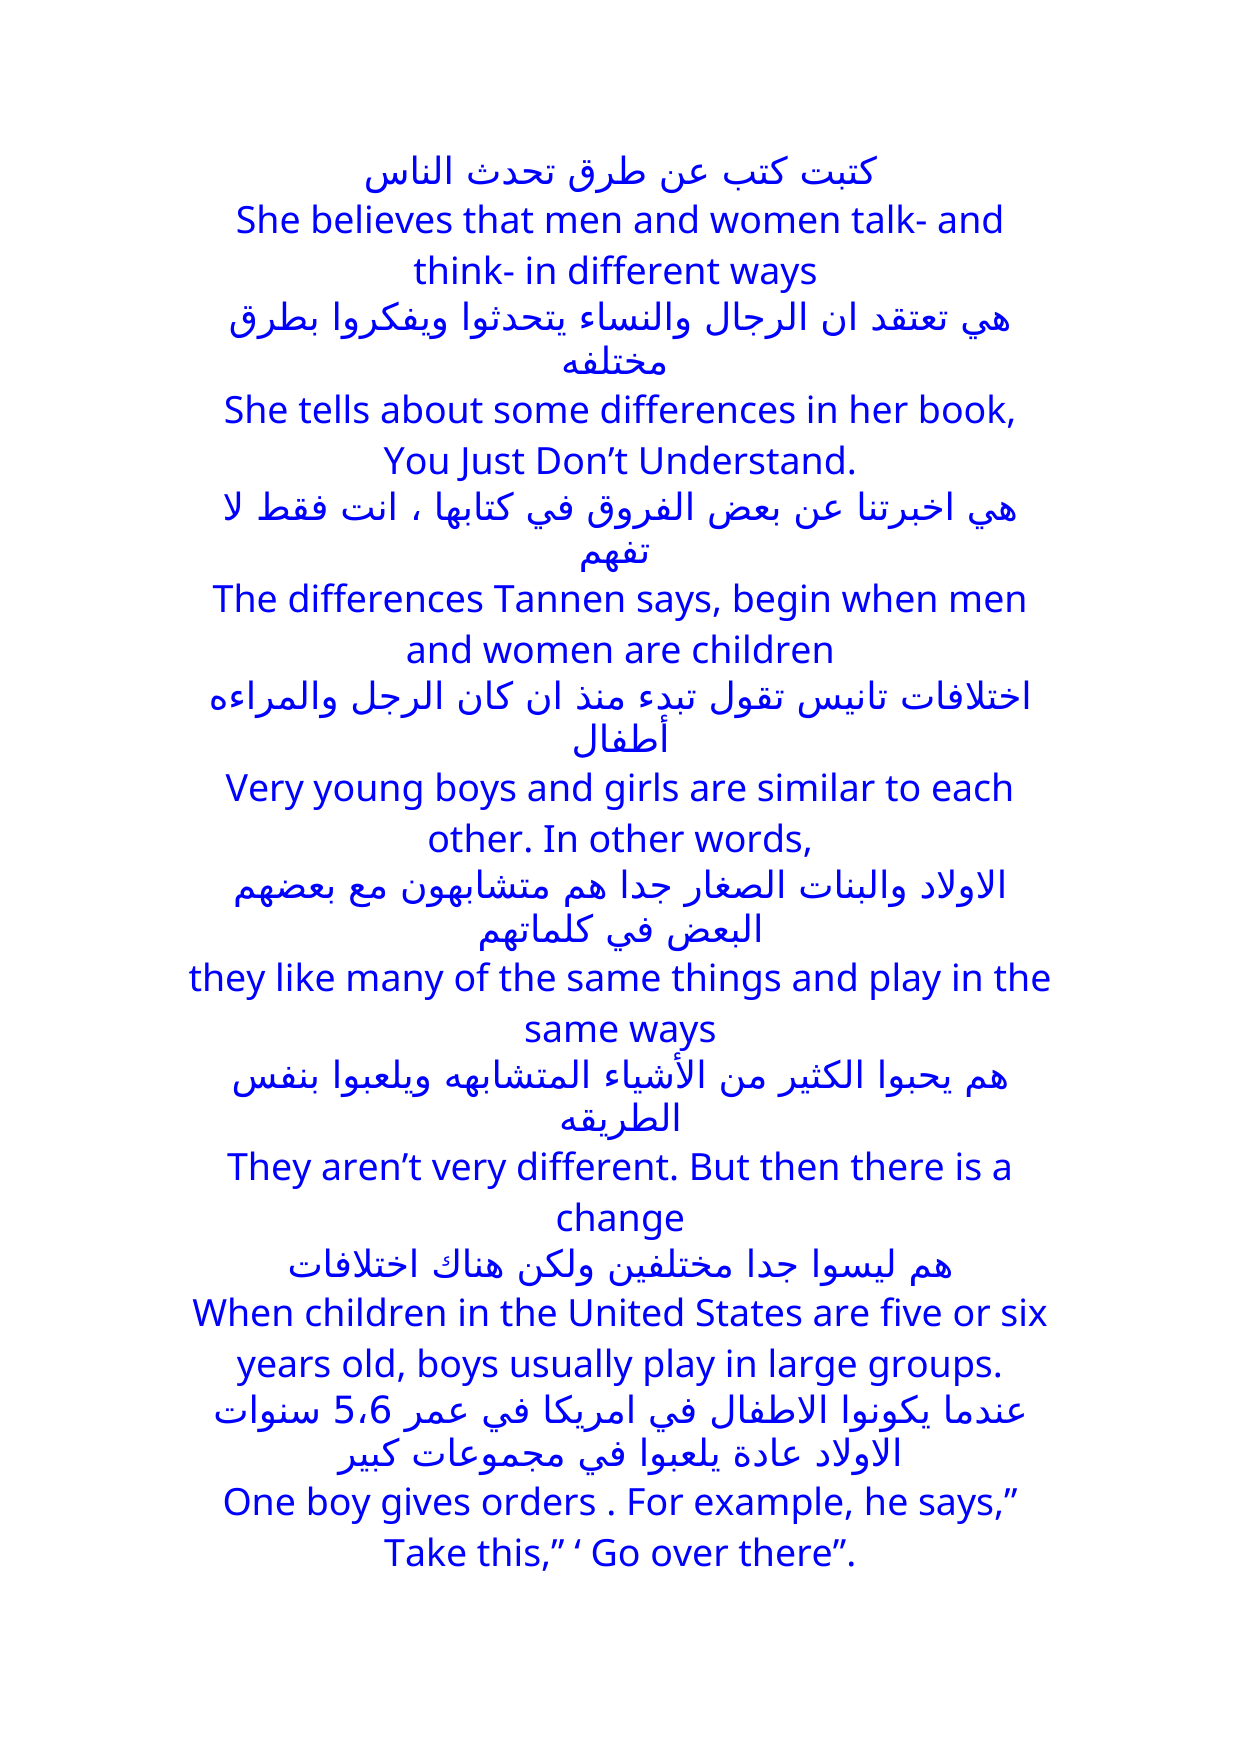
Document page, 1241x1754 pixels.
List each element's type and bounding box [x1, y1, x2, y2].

text [187, 150, 1053, 1578]
